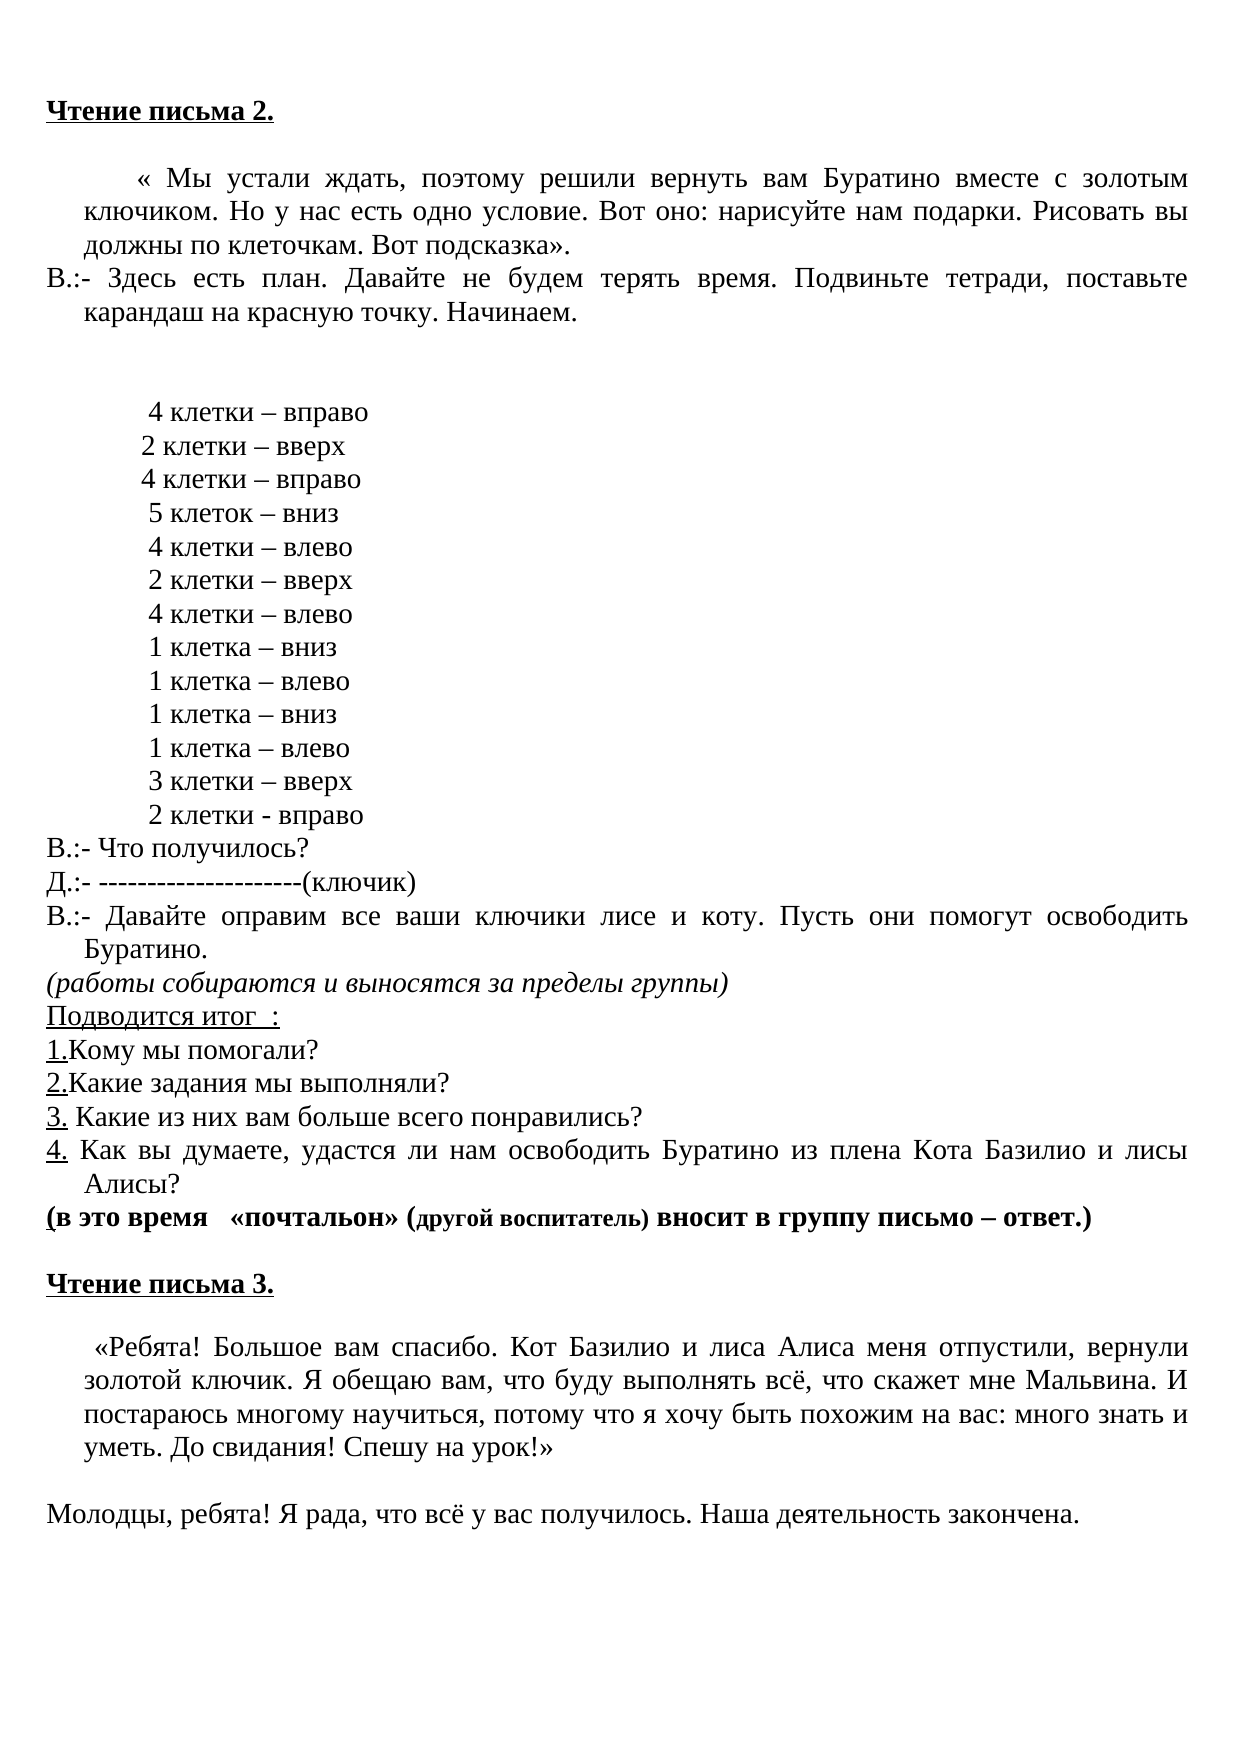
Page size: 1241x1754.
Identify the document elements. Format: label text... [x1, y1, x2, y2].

text 1.Кому мы помогали? [46, 1032, 1190, 1065]
text Д.:- ---------------------(ключик) [46, 864, 1190, 898]
text 1 клетка – влево [46, 730, 1190, 763]
text Чтение письма 3. [46, 1267, 1190, 1300]
text В.:- Здесь есть план. Давайте не будем терять время. Подвиньте тетради, поставьте карандаш на красную точку. Начинаем. [46, 260, 1190, 327]
text 4 клетки – вправо [46, 394, 1190, 428]
text Подводится итог : [46, 998, 1190, 1032]
text В.:- Что получилось? [46, 831, 1190, 864]
text (работы собираются и выносятся за пределы группы) [46, 965, 1190, 998]
text 2 клетки – вверх [46, 428, 1190, 462]
text 1 клетка – вниз [46, 696, 1190, 730]
text «Ребята! Большое вам спасибо. Кот Базилио и лиса Алиса меня отпустили, вернули золотой ключик. Я обещаю вам, что буду выполнять всё, что скажет мне Мальвина. И постараюсь многому научиться, потому что я хочу быть похожим на вас: много знать и уметь. До свидания! Спешу на урок!» [46, 1329, 1190, 1463]
text 4 клетки – влево [46, 529, 1190, 562]
text Чтение письма 2. [46, 93, 1190, 126]
text 3. Какие из них вам больше всего понравились? [46, 1099, 1190, 1132]
text 4 клетки – вправо [46, 462, 1190, 495]
text 1 клетка – вниз [46, 629, 1190, 663]
text 2.Какие задания мы выполняли? [46, 1065, 1190, 1099]
text 5 клеток – вниз [46, 495, 1190, 529]
text 4. Как вы думаете, удастся ли нам освободить Буратино из плена Кота Базилио и лисы Алисы? [46, 1132, 1190, 1199]
text (в это время «почтальон» (другой воспитатель) вносит в группу письмо – ответ.) [46, 1199, 1190, 1233]
text 2 клетки – вверх [46, 562, 1190, 596]
text 4 клетки – влево [46, 596, 1190, 629]
text 1 клетка – влево [46, 663, 1190, 696]
text Молодцы, ребята! Я рада, что всё у вас получилось. Наша деятельность закончена. [46, 1497, 1190, 1530]
text « Мы устали ждать, поэтому решили вернуть вам Буратино вместе с золотым ключиком. Но у нас есть одно условие. Вот оно: нарисуйте нам подарки. Рисовать вы должны по клеточкам. Вот подсказка». [46, 160, 1190, 260]
text 3 клетки – вверх [46, 763, 1190, 797]
text 2 клетки - вправо [46, 797, 1190, 831]
text В.:- Давайте оправим все ваши ключики лисе и коту. Пусть они помогут освободить Буратино. [46, 898, 1190, 965]
